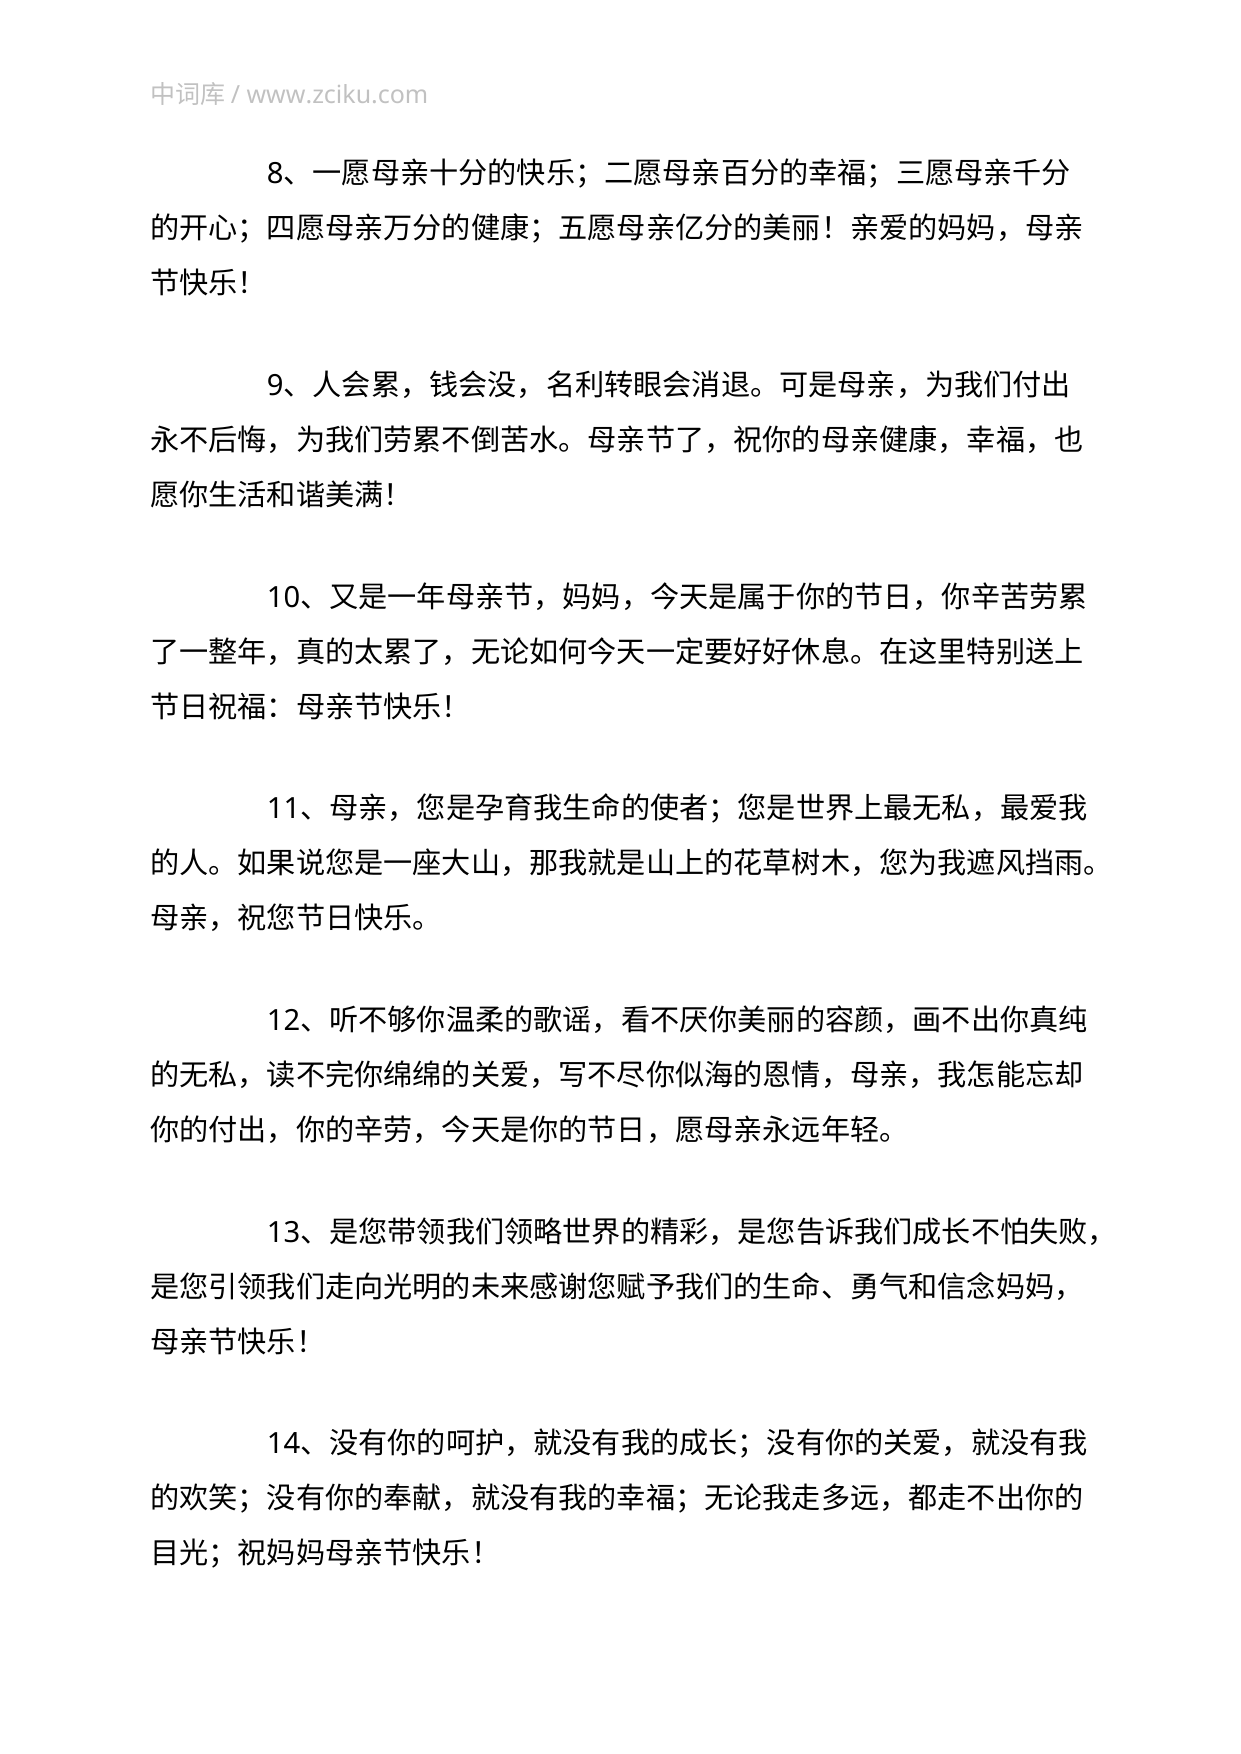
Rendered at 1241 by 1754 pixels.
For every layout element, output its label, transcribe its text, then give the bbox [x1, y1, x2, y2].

text 10、又是一年母亲节，妈妈，今天是属于你的节日，你辛苦劳累了一整年，真的太累了，无论如何今天一定要好好休息。在这里特别送上节日祝福：母亲节快乐！ [150, 573, 1090, 726]
text 12、听不够你温柔的歌谣，看不厌你美丽的容颜，画不出你真纯的无私，读不完你绵绵的关爱，写不尽你似海的恩情，母亲，我怎能忘却你的付出，你的辛劳，今天是你的节日，愿母亲永远年轻。 [150, 997, 1090, 1149]
text 9、人会累，钱会没，名利转眼会消退。可是母亲，为我们付出永不后悔，为我们劳累不倒苦水。母亲节了，祝你的母亲健康，幸福，也愿你生活和谐美满！ [150, 362, 1090, 514]
text 11、母亲，您是孕育我生命的使者；您是世界上最无私，最爱我的人。如果说您是一座大山，那我就是山上的花草树木，您为我遮风挡雨。母亲，祝您节日快乐。 [150, 785, 1090, 937]
text 13、是您带领我们领略世界的精彩，是您告诉我们成长不怕失败，是您引领我们走向光明的未来感谢您赋予我们的生命、勇气和信念妈妈，母亲节快乐！ [150, 1208, 1090, 1361]
text 8、一愿母亲十分的快乐；二愿母亲百分的幸福；三愿母亲千分的开心；四愿母亲万分的健康；五愿母亲亿分的美丽！亲爱的妈妈，母亲节快乐！ [150, 150, 1090, 302]
text 14、没有你的呵护，就没有我的成长；没有你的关爱，就没有我的欢笑；没有你的奉献，就没有我的幸福；无论我走多远，都走不出你的目光；祝妈妈母亲节快乐！ [150, 1420, 1090, 1572]
